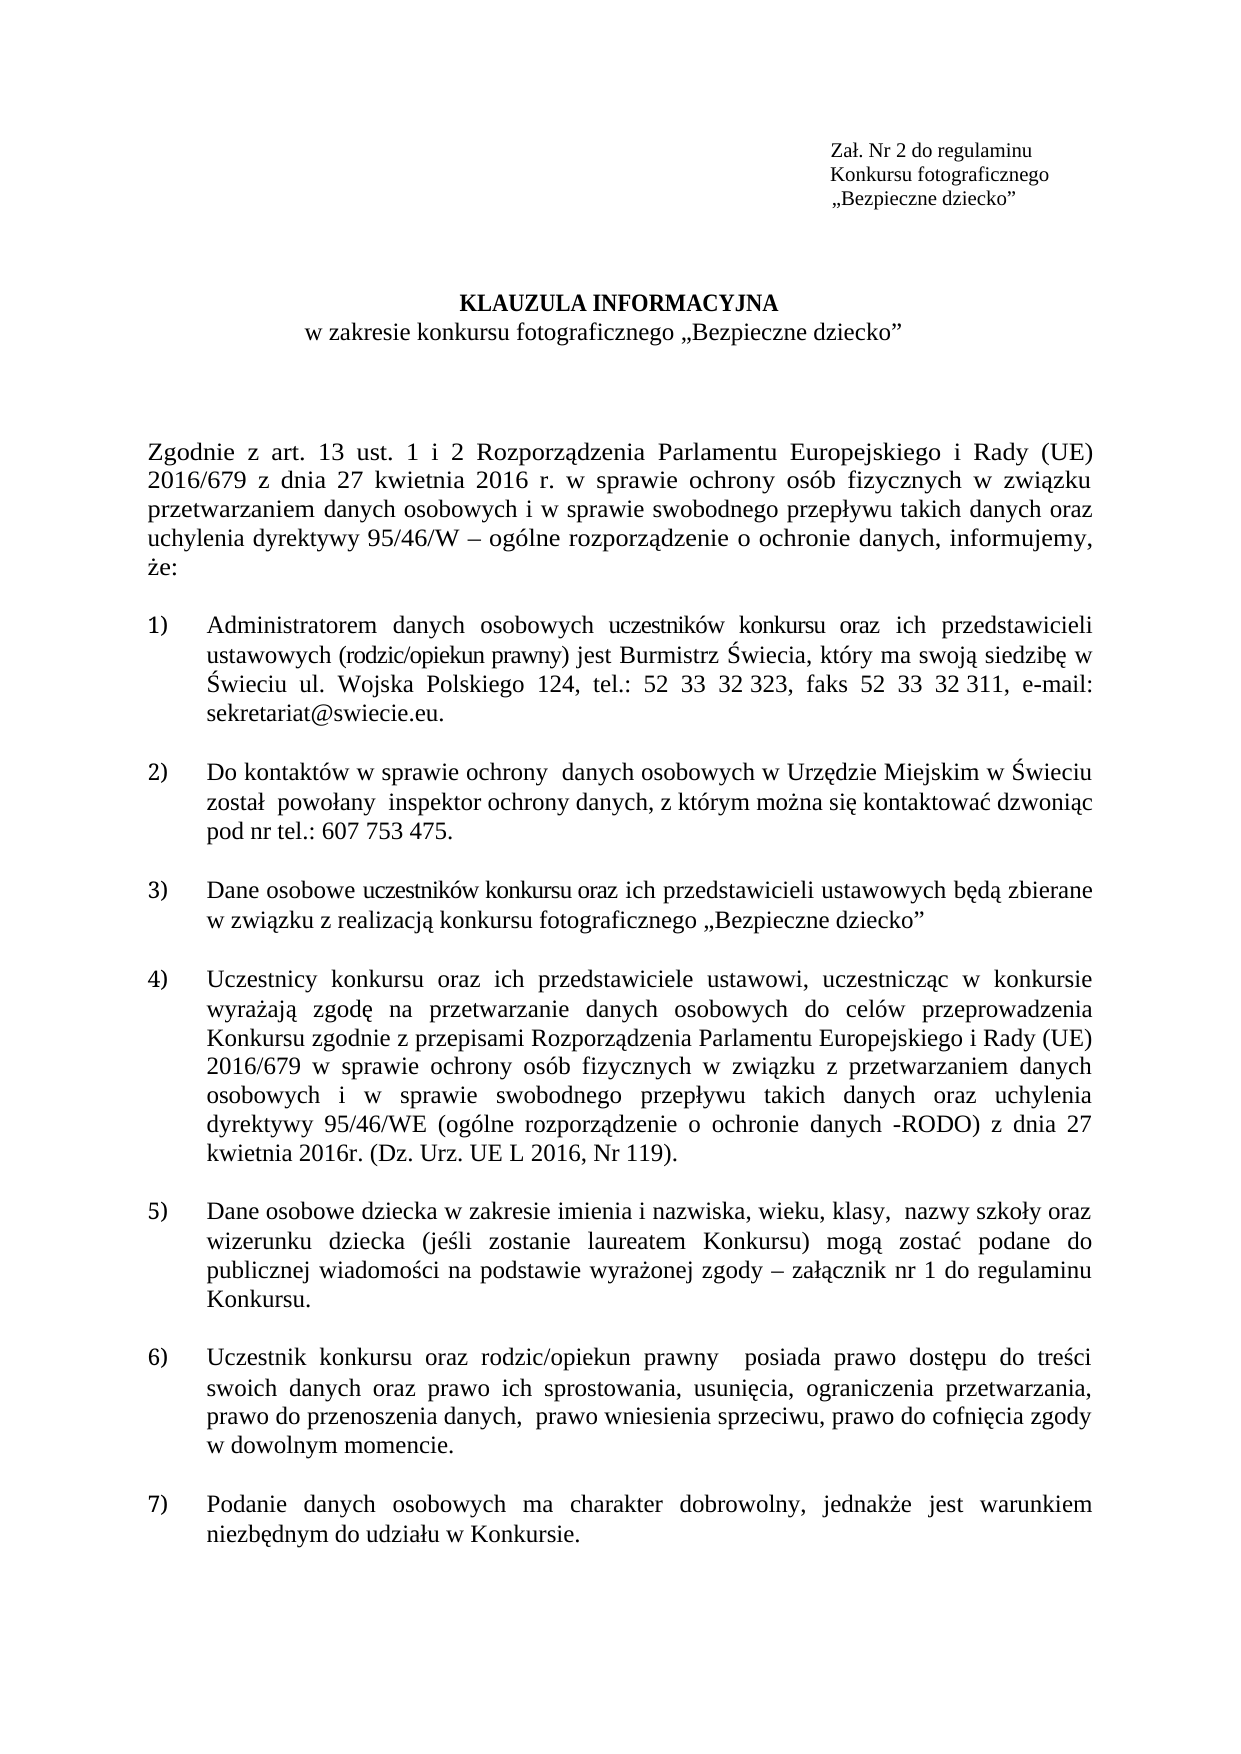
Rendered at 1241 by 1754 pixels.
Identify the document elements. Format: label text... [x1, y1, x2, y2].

list Dane osobowe dziecka w zakresie imienia i nazwiska, wieku, klasy, nazwy szkoły oraz wizerunku dziecka (jeśli zostanie laureatem Konkursu) mogą zostać podane do publicznej wiadomości na podstawie wyrażonej zgody – załącznik nr 1 do regulaminu Konkursu. [147, 1195, 1093, 1313]
text Zał. Nr 2 do regulaminu [135, 137, 1105, 162]
text „Bezpieczne dziecko” [76, 186, 1105, 210]
list Uczestnik konkursu oraz rodzic/opiekun prawny posiada prawo dostępu do treści swoich danych oraz prawo ich sprostowania, usunięcia, ograniczenia przetwarzania, prawo do przenoszenia danych, prawo wniesienia sprzeciwu, prawo do cofnięcia zgody w dowolnym momencie. [147, 1341, 1093, 1459]
text w zakresie konkursu fotograficznego „Bezpieczne dziecko” [76, 317, 1105, 345]
list Podanie danych osobowych ma charakter dobrowolny, jednakże jest warunkiem niezbędnym do udziału w Konkursie. [147, 1488, 1093, 1548]
list Uczestnicy konkursu oraz ich przedstawiciele ustawowi, uczestnicząc w konkursie wyrażają zgodę na przetwarzanie danych osobowych do celów przeprowadzenia Konkursu zgodnie z przepisami Rozporządzenia Parlamentu Europejskiego i Rady (UE) 2016/679 w sprawie ochrony osób fizycznych w związku z przetwarzaniem danych osobowych i w sprawie swobodnego przepływu takich danych oraz uchylenia dyrektywy 95/46/WE (ogólne rozporządzenie o ochronie danych -RODO) z dnia 27 kwietnia 2016r. (Dz. Urz. UE L 2016, Nr 119). [147, 963, 1093, 1166]
list Administratorem danych osobowych uczestników konkursu oraz ich przedstawicieli ustawowych (rodzic/opiekun prawny) jest Burmistrz Świecia, który ma swoją siedzibę w Świeciu ul. Wojska Polskiego 124, tel.: 52 33 32 323, faks 52 33 32 311, e-mail: sekretariat@swiecie.eu. [147, 609, 1093, 727]
text Zgodnie z art. 13 ust. 1 i 2 Rozporządzenia Parlamentu Europejskiego i Rady (UE) 2016/679 z dnia 27 kwietnia 2016 r. w sprawie ochrony osób fizycznych w związku przetwarzaniem danych osobowych i w sprawie swobodnego przepływu takich danych oraz uchylenia dyrektywy 95/46/W – ogólne rozporządzenie o ochronie danych, informujemy, że: [147, 437, 1093, 581]
text Konkursu fotograficznego [76, 162, 1105, 186]
list Do kontaktów w sprawie ochrony danych osobowych w Urzędzie Miejskim w Świeciu został powołany inspektor ochrony danych, z którym można się kontaktować dzwoniąc pod nr tel.: 607 753 475. [147, 756, 1093, 845]
text KLAUZULA INFORMACYJNA [135, 288, 844, 317]
list Dane osobowe uczestników konkursu oraz ich przedstawicieli ustawowych będą zbierane w związku z realizacją konkursu fotograficznego „Bezpieczne dziecko” [147, 874, 1093, 934]
